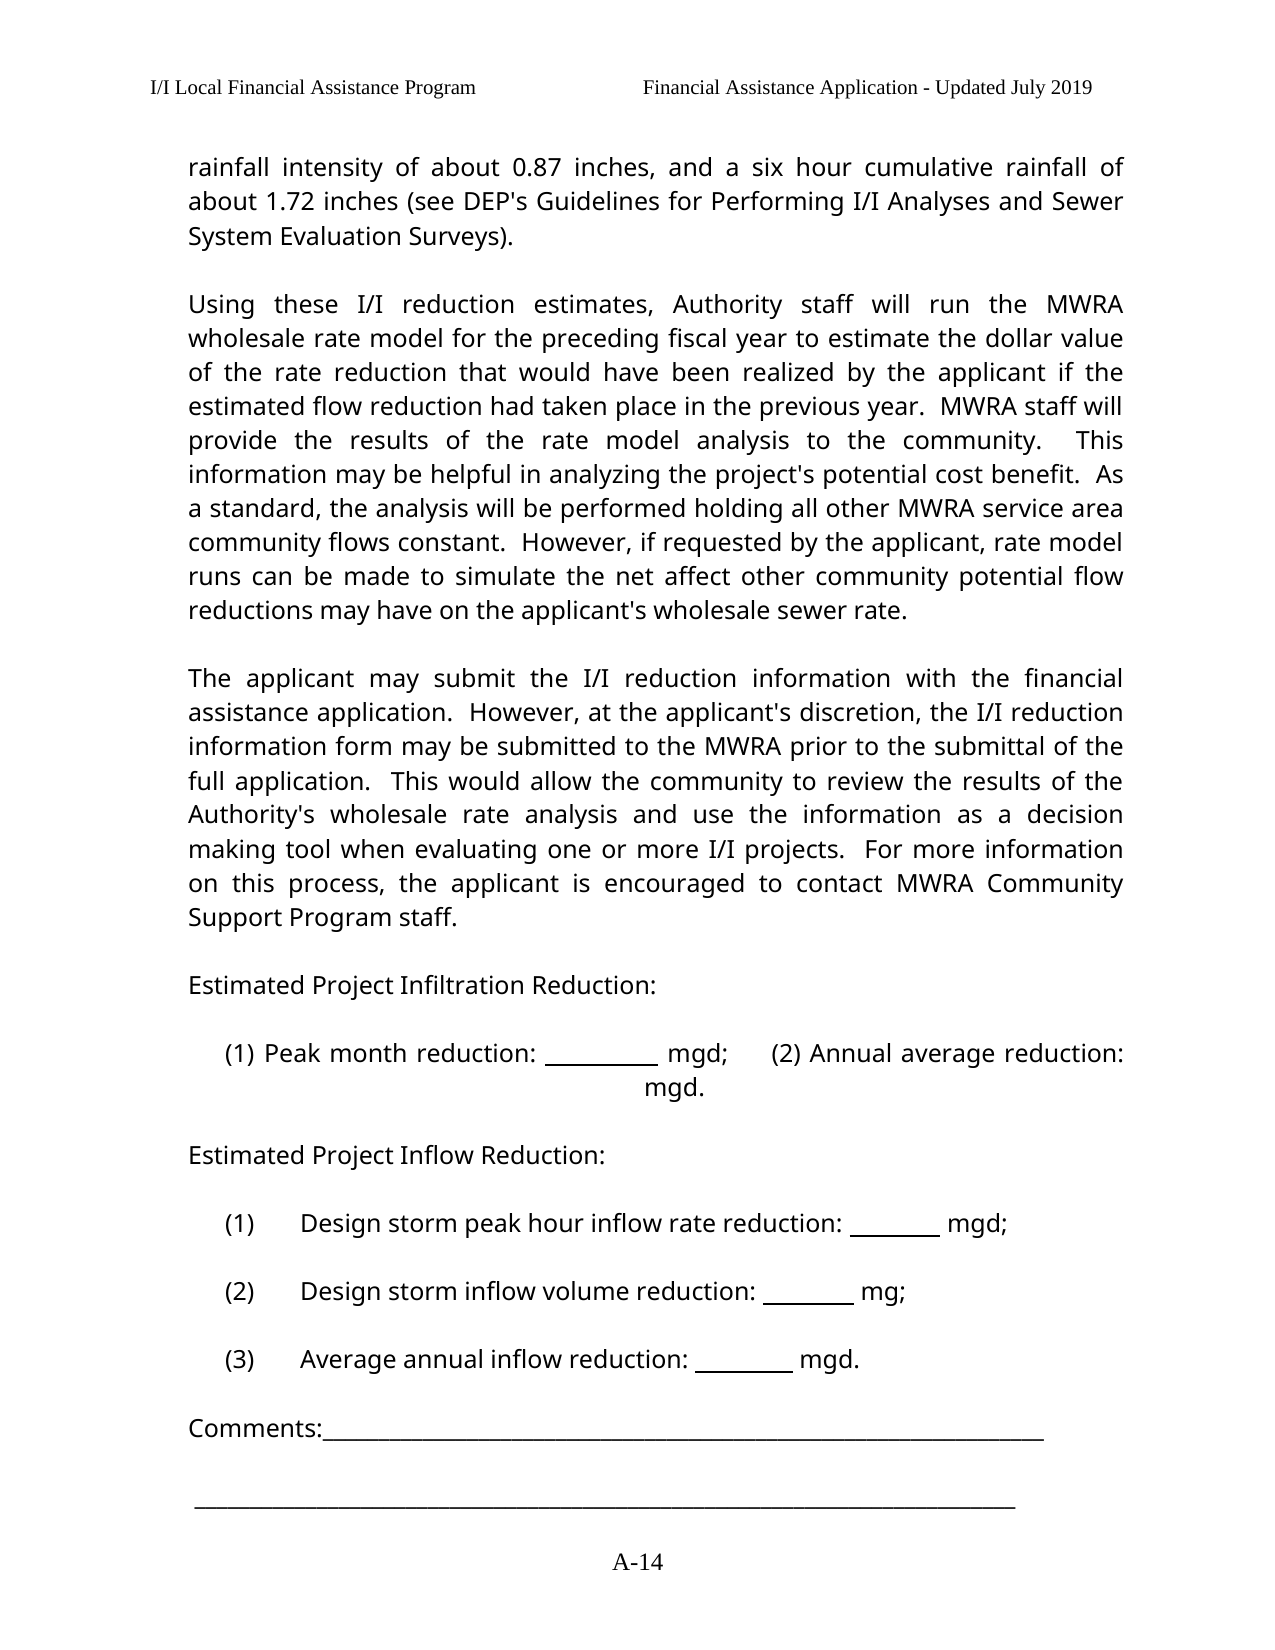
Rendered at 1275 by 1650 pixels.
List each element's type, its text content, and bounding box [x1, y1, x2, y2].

text (3) Average annual inflow reduction: mgd. [225, 1342, 1125, 1376]
text (1) Design storm peak hour inflow rate reduction: mgd; [225, 1206, 1125, 1240]
text Estimated Project Inflow Reduction: [188, 1138, 1125, 1172]
text (1) Peak month reduction: mgd; (2) Annual average reduction: mgd. [225, 1036, 1125, 1104]
text Comments:_________________________________________________________________ [188, 1410, 1125, 1444]
text The applicant may submit the I/I reduction information with the financial assistance application. However, at the applicant's discretion, the I/I reduction information form may be submitted to the MWRA prior to the submittal of the full application. This would allow the community to review the results of the Authority's wholesale rate analysis and use the information as a decision making tool when evaluating one or more I/I projects. For more information on this process, the applicant is encouraged to contact MWRA Community Support Program staff. [188, 661, 1125, 933]
text __________________________________________________________________________ [188, 1478, 1125, 1512]
text Using these I/I reduction estimates, Authority staff will run the MWRA wholesale rate model for the preceding fiscal year to estimate the dollar value of the rate reduction that would have been realized by the applicant if the estimated flow reduction had taken place in the previous year. MWRA staff will provide the results of the rate model analysis to the community. This information may be helpful in analyzing the project's potential cost benefit. As a standard, the analysis will be performed holding all other MWRA service area community flows constant. However, if requested by the applicant, rate model runs can be made to simulate the net affect other community potential flow reductions may have on the applicant's wholesale sewer rate. [188, 286, 1125, 627]
text (2) Design storm inflow volume reduction: mg; [225, 1274, 1125, 1308]
text Estimated Project Infiltration Reduction: [188, 967, 1125, 1002]
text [188, 150, 1125, 252]
